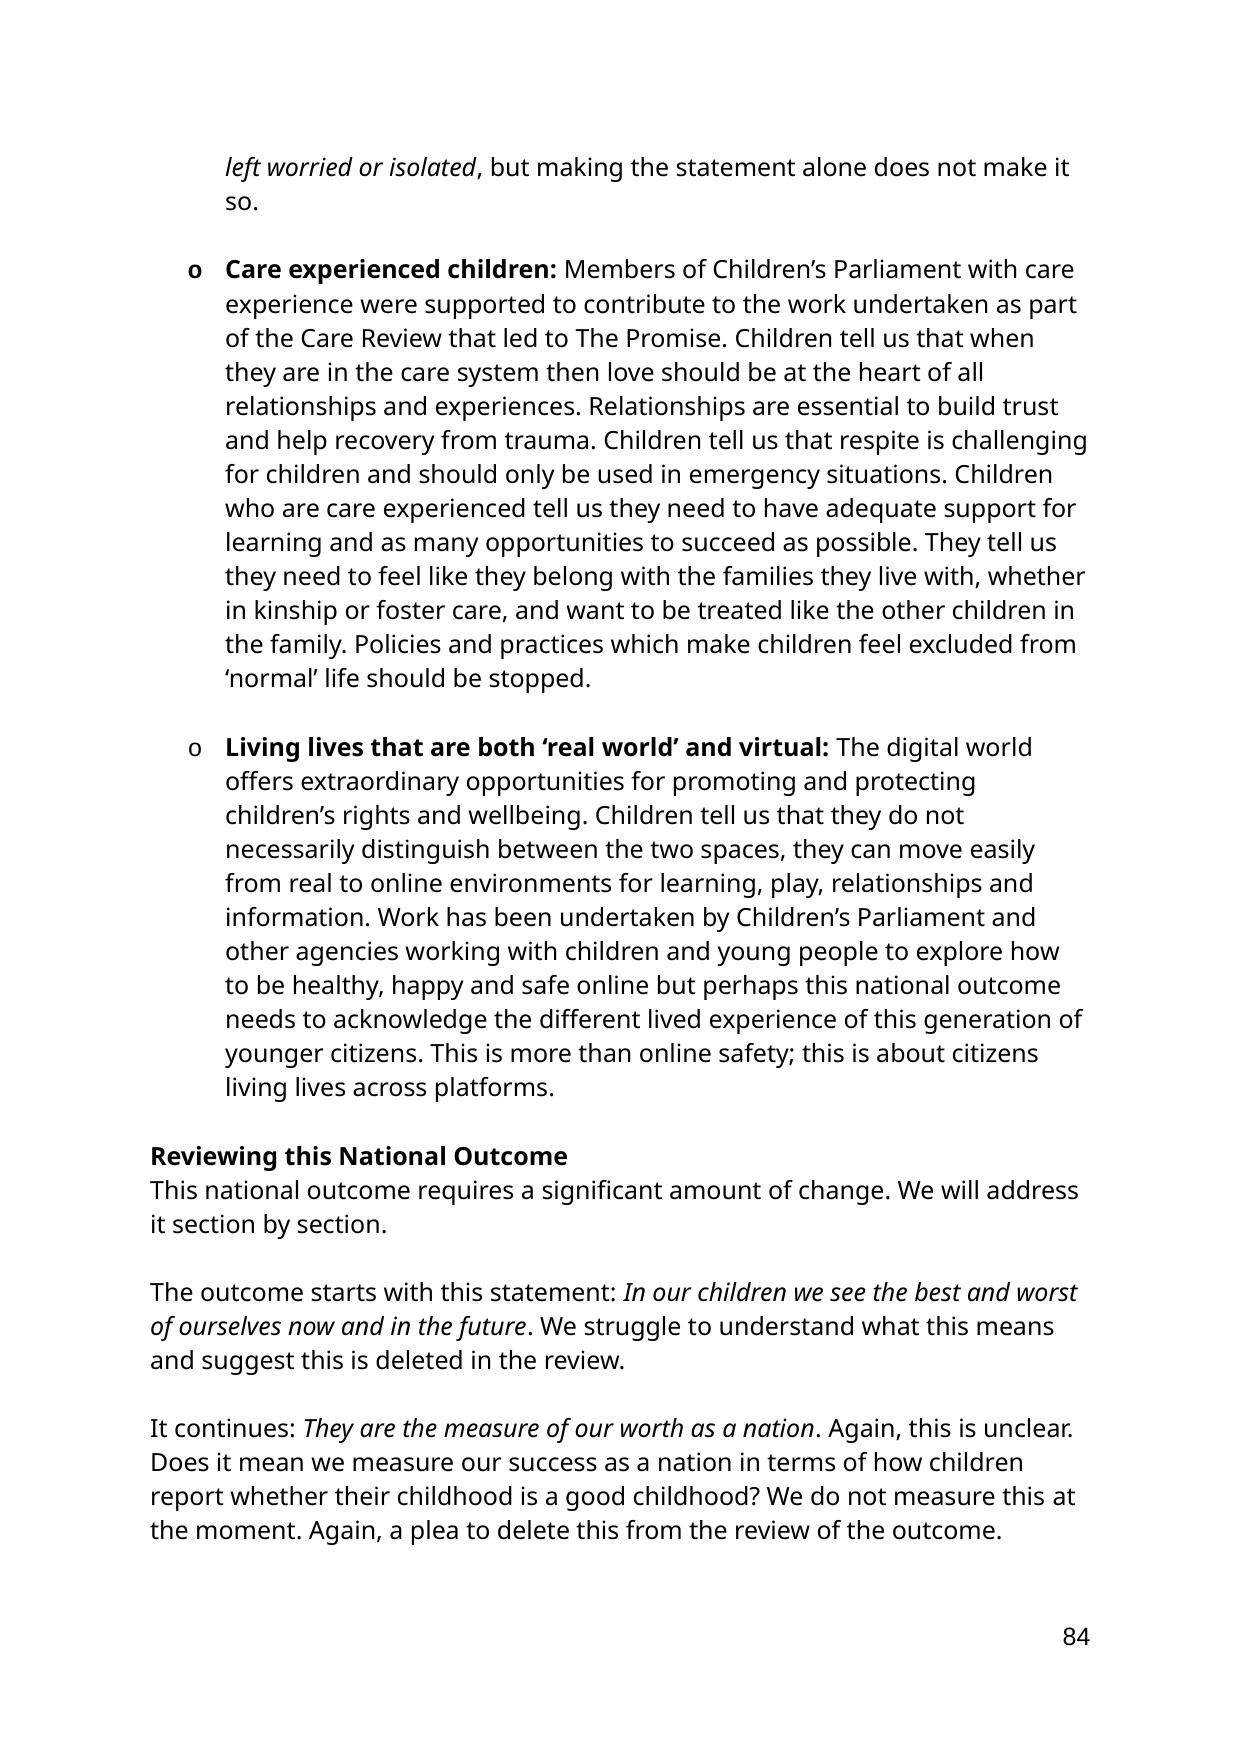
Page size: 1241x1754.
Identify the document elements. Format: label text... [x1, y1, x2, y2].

text It continues: They are the measure of our worth as a nation. Again, this is unclear. Does it mean we measure our success as a nation in terms of how children report whether their childhood is a good childhood? We do not measure this at the moment. Again, a plea to delete this from the review of the outcome. [150, 1411, 1090, 1547]
text The outcome starts with this statement: In our children we see the best and worst of ourselves now and in the future. We struggle to understand what this means and suggest this is deleted in the review. [150, 1274, 1090, 1377]
text This national outcome requires a significant amount of change. We will address it section by section. [150, 1172, 1090, 1240]
list Care experienced children: Members of Children’s Parliament with care experience were supported to contribute to the work undertaken as part of the Care Review that led to The Promise. Children tell us that when they are in the care system then love should be at the heart of all relationships and experiences. Relationships are essential to build trust and help recovery from trauma. Children tell us that respite is challenging for children and should only be used in emergency situations. Children who are care experienced tell us they need to have adequate support for learning and as many opportunities to succeed as possible. They tell us they need to feel like they belong with the families they live with, whether in kinship or foster care, and want to be treated like the other children in the family. Policies and practices which make children feel excluded from ‘normal’ life should be stopped. [187, 252, 1090, 695]
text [225, 150, 1090, 218]
text Reviewing this National Outcome [150, 1138, 1090, 1172]
list Living lives that are both ‘real world’ and virtual: The digital world offers extraordinary opportunities for promoting and protecting children’s rights and wellbeing. Children tell us that they do not necessarily distinguish between the two spaces, they can move easily from real to online environments for learning, play, relationships and information. Work has been undertaken by Children’s Parliament and other agencies working with children and young people to explore how to be healthy, happy and safe online but perhaps this national outcome needs to acknowledge the different lived experience of this generation of younger citizens. This is more than online safety; this is about citizens living lives across platforms. [187, 729, 1090, 1104]
